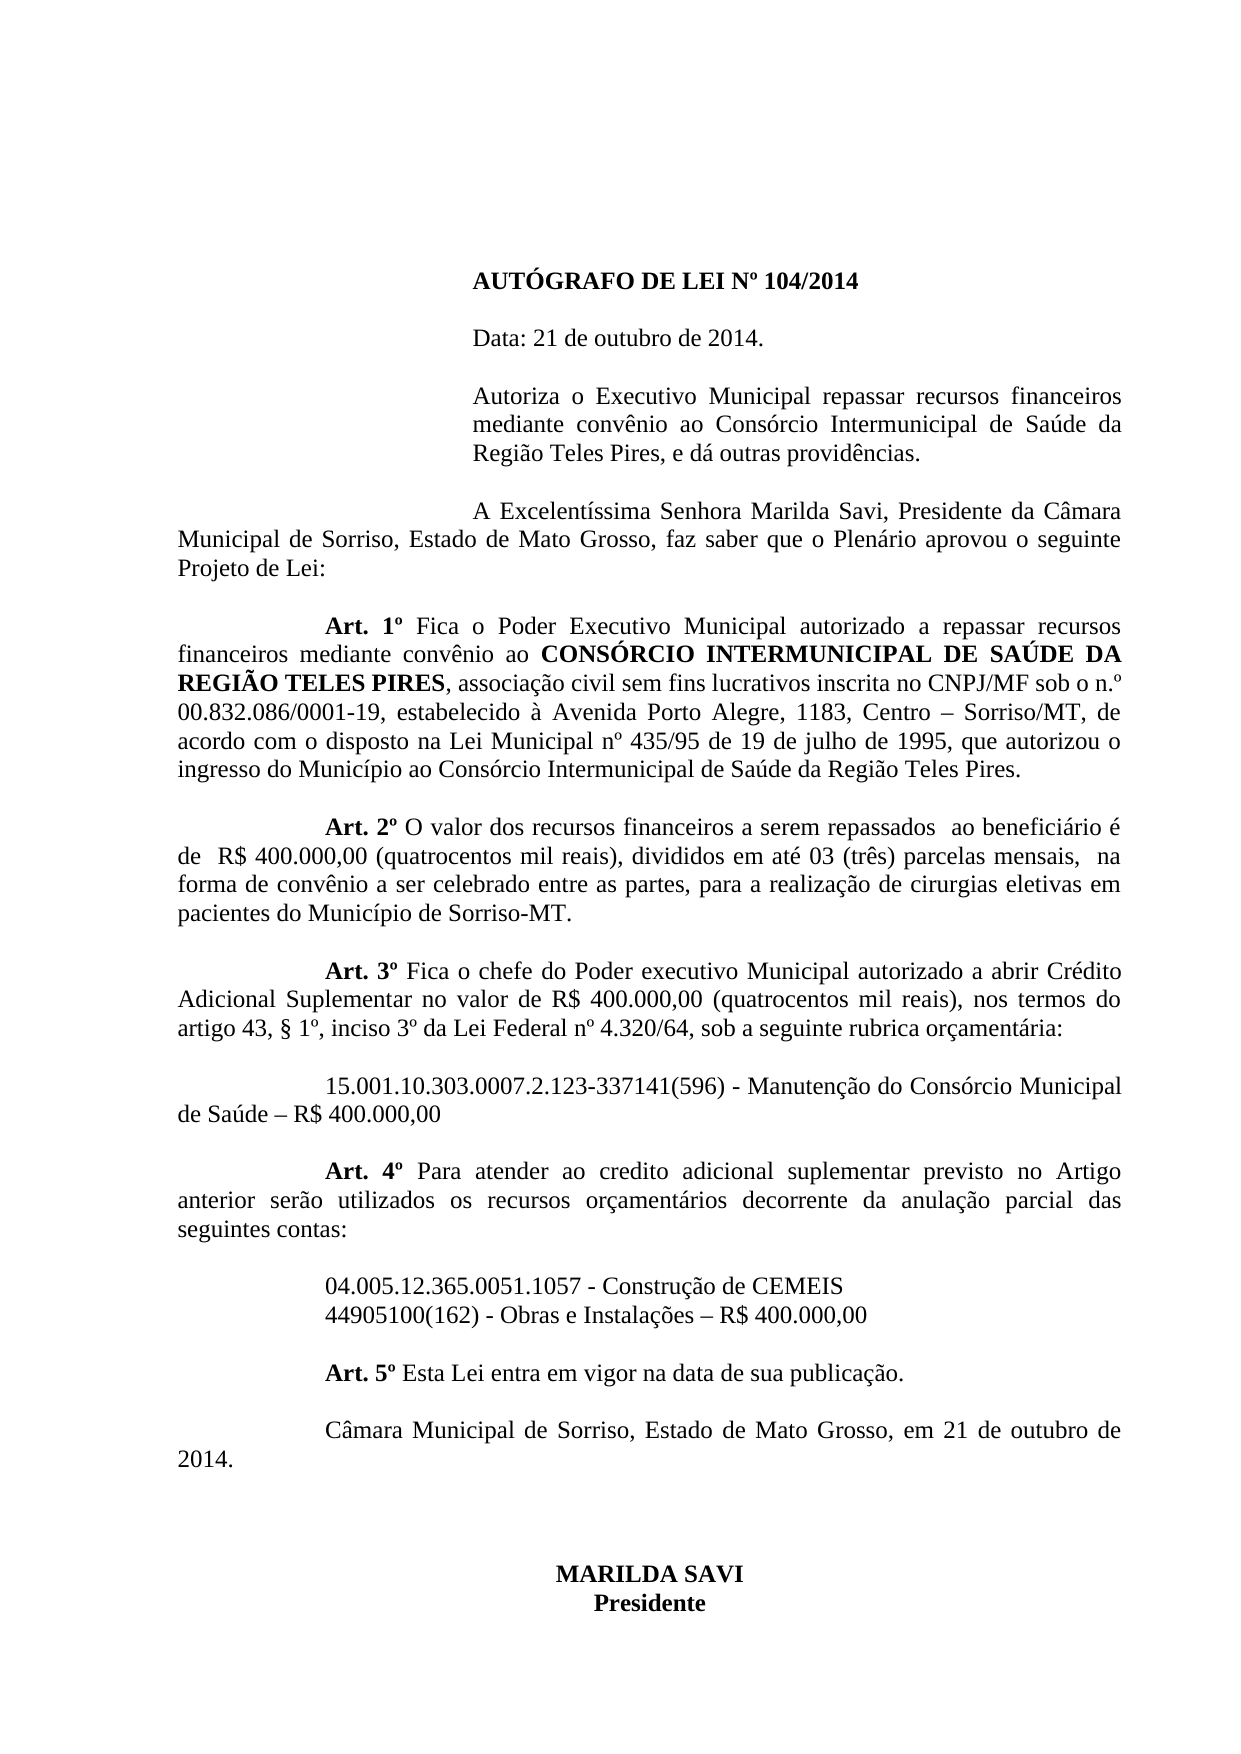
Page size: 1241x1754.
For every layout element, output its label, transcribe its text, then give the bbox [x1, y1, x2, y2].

text Art. 2º O valor dos recursos financeiros a serem repassados ao beneficiário é de R$ 400.000,00 (quatrocentos mil reais), divididos em até 03 (três) parcelas mensais, na forma de convênio a ser celebrado entre as partes, para a realização de cirurgias eletivas em pacientes do Município de Sorriso-MT. [177, 812, 1122, 927]
text Presidente [177, 1588, 1122, 1616]
text 44905100(162) - Obras e Instalações – R$ 400.000,00 [177, 1300, 1122, 1329]
text Art. 1º Fica o Poder Executivo Municipal autorizado a repassar recursos financeiros mediante convênio ao CONSÓRCIO INTERMUNICIPAL DE SAÚDE DA REGIÃO TELES PIRES, associação civil sem fins lucrativos inscrita no CNPJ/MF sob o n.º 00.832.086/0001-19, estabelecido à Avenida Porto Alegre, 1183, Centro – Sorriso/MT, de acordo com o disposto na Lei Municipal nº 435/95 de 19 de julho de 1995, que autorizou o ingresso do Município ao Consórcio Intermunicipal de Saúde da Região Teles Pires. [177, 611, 1122, 783]
text 15.001.10.303.0007.2.123-337141(596) - Manutenção do Consórcio Municipal de Saúde – R$ 400.000,00 [177, 1071, 1122, 1128]
text Câmara Municipal de Sorriso, Estado de Mato Grosso, em 21 de outubro de 2014. [177, 1415, 1122, 1473]
text 04.005.12.365.0051.1057 - Construção de CEMEIS [177, 1271, 1122, 1300]
text Art. 3º Fica o chefe do Poder executivo Municipal autorizado a abrir Crédito Adicional Suplementar no valor de R$ 400.000,00 (quatrocentos mil reais), nos termos do artigo 43, § 1º, inciso 3º da Lei Federal nº 4.320/64, sob a seguinte rubrica orçamentária: [177, 956, 1122, 1042]
text Art. 4º Para atender ao credito adicional suplementar previsto no Artigo anterior serão utilizados os recursos orçamentários decorrente da anulação parcial das seguintes contas: [177, 1156, 1122, 1243]
text AUTÓGRAFO DE LEI Nº 104/2014 [472, 266, 1122, 294]
text Art. 5º Esta Lei entra em vigor na data de sua publicação. [177, 1358, 1122, 1386]
text Autoriza o Executivo Municipal repassar recursos financeiros mediante convênio ao Consórcio Intermunicipal de Saúde da Região Teles Pires, e dá outras providências. [472, 381, 1122, 467]
text MARILDA SAVI [177, 1559, 1122, 1588]
text A Excelentíssima Senhora Marilda Savi, Presidente da Câmara Municipal de Sorriso, Estado de Mato Grosso, faz saber que o Plenário aprovou o seguinte Projeto de Lei: [177, 496, 1122, 582]
text Data: 21 de outubro de 2014. [472, 323, 1122, 352]
